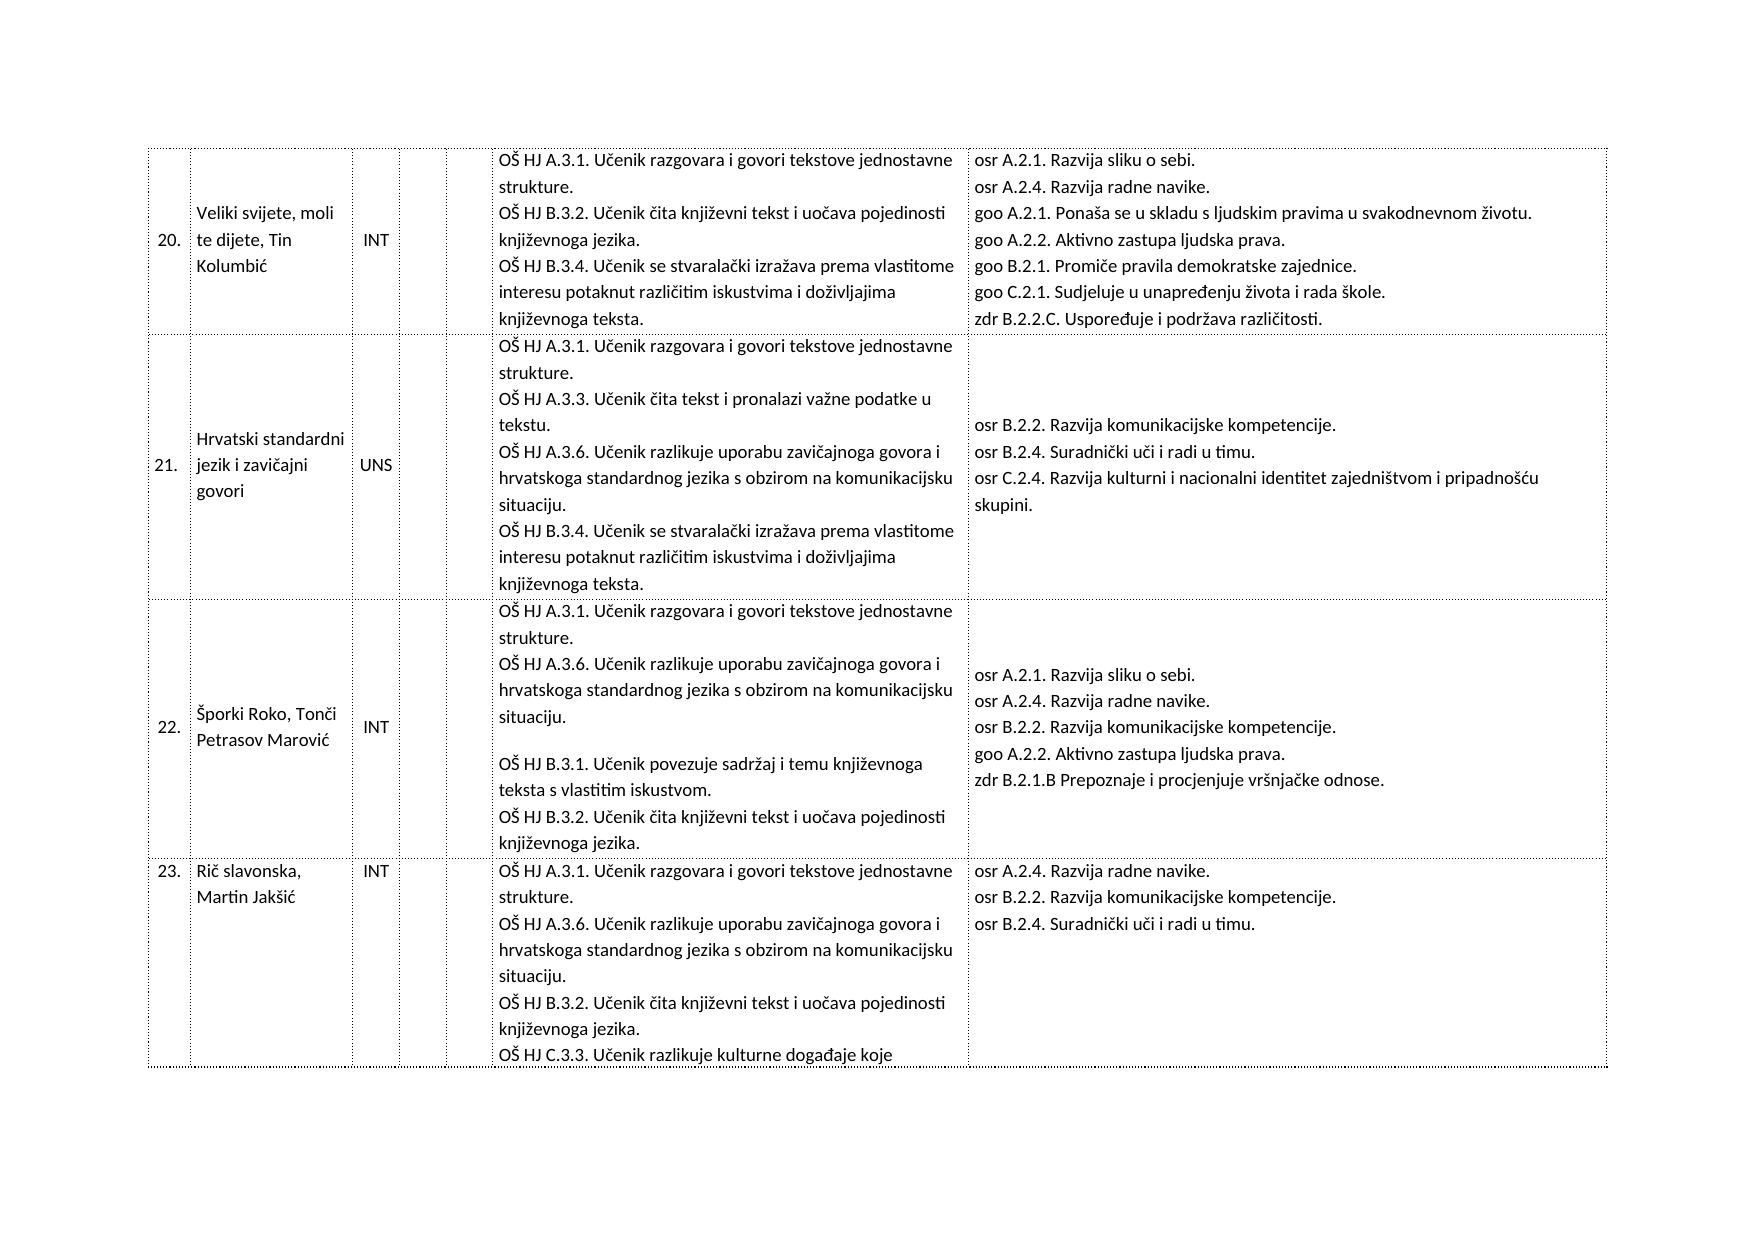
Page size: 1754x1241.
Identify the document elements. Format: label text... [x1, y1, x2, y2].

table_cell [446, 599, 493, 858]
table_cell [969, 858, 1607, 1066]
table_cell [446, 334, 493, 598]
table_cell [399, 858, 446, 1066]
table_cell osr A.2.1. Razvija sliku o sebi. osr A.2.4. Razvija radne navike. osr B.2.2. Razvija komunikacijske kompetencije. goo A.2.2. Aktivno zastupa ljudska prava. zdr B.2.1.B Prepoznaje i procjenjuje vršnjačke odnose. [969, 599, 1607, 858]
table_cell INT [353, 858, 399, 1066]
table_cell 23. [148, 858, 190, 1066]
table_cell [399, 599, 446, 858]
table_cell 21. [148, 334, 190, 598]
table_cell 22. [148, 599, 190, 858]
table_cell [446, 148, 493, 333]
table_cell OŠ HJ A.3.1. Učenik razgovara i govori tekstove jednostavne strukture. OŠ HJ A.3.3. Učenik čita tekst i pronalazi važne podatke u tekstu. OŠ HJ A.3.6. Učenik razlikuje uporabu zavičajnoga govora i hrvatskoga standardnog jezika s obzirom na komunikacijsku situaciju. OŠ HJ B.3.4. Učenik se stvaralački izražava prema vlastitome interesu potaknut različitim iskustvima i doživljajima književnoga teksta. [493, 334, 968, 598]
table_cell UNS [353, 334, 399, 598]
table_cell osr A.2.1. Razvija sliku o sebi. osr A.2.4. Razvija radne navike. goo A.2.1. Ponaša se u skladu s ljudskim pravima u svakodnevnom životu. goo A.2.2. Aktivno zastupa ljudska prava. goo B.2.1. Promiče pravila demokratske zajednice. goo C.2.1. Sudjeluje u unapređenju života i rada škole. zdr B.2.2.C. Uspoređuje i podržava različitosti. [969, 148, 1607, 333]
table_cell OŠ HJ A.3.1. Učenik razgovara i govori tekstove jednostavne strukture. OŠ HJ A.3.6. Učenik razlikuje uporabu zavičajnoga govora i hrvatskoga standardnog jezika s obzirom na komunikacijsku situaciju. OŠ HJ B.3.1. Učenik povezuje sadržaj i temu književnoga teksta s vlastitim iskustvom. OŠ HJ B.3.2. Učenik čita književni tekst i uočava pojedinosti književnoga jezika. [493, 599, 968, 858]
table_cell 20. [148, 148, 190, 333]
table_cell INT [353, 599, 399, 858]
table_cell [446, 858, 493, 1066]
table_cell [493, 858, 968, 1066]
table_cell [399, 148, 446, 333]
table_cell osr B.2.2. Razvija komunikacijske kompetencije. osr B.2.4. Suradnički uči i radi u timu. osr C.2.4. Razvija kulturni i nacionalni identitet zajedništvom i pripadnošću skupini. [969, 334, 1607, 598]
table_cell INT [353, 148, 399, 333]
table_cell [493, 148, 968, 333]
table_cell [399, 334, 446, 598]
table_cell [190, 858, 353, 1066]
table_cell Hrvatski standardni jezik i zavičajni govori [190, 334, 353, 598]
table_cell Veliki svijete, moli te dijete, Tin Kolumbić [190, 148, 353, 333]
table_cell Šporki Roko, Tonči Petrasov Marović [190, 599, 353, 858]
